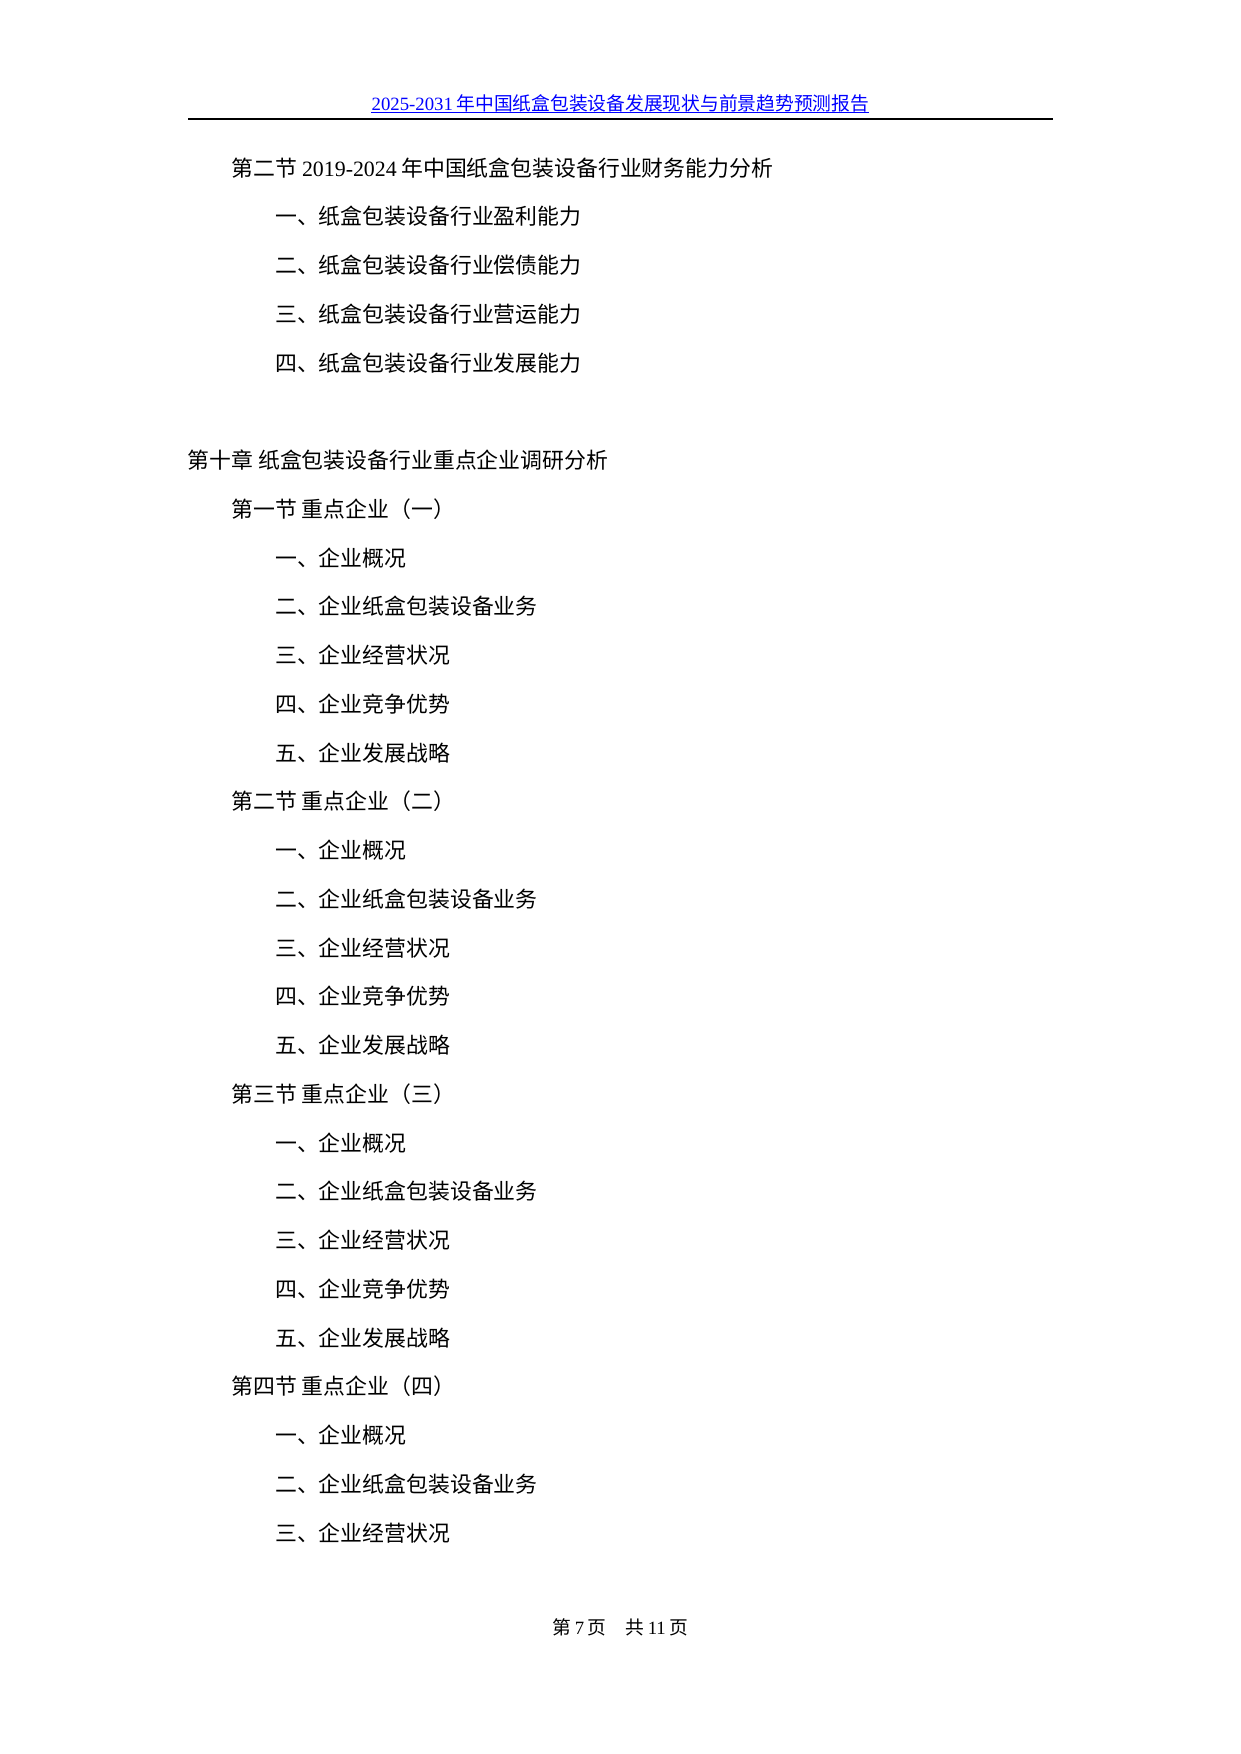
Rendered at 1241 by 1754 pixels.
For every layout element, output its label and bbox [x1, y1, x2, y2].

text [187, 150, 1053, 1548]
